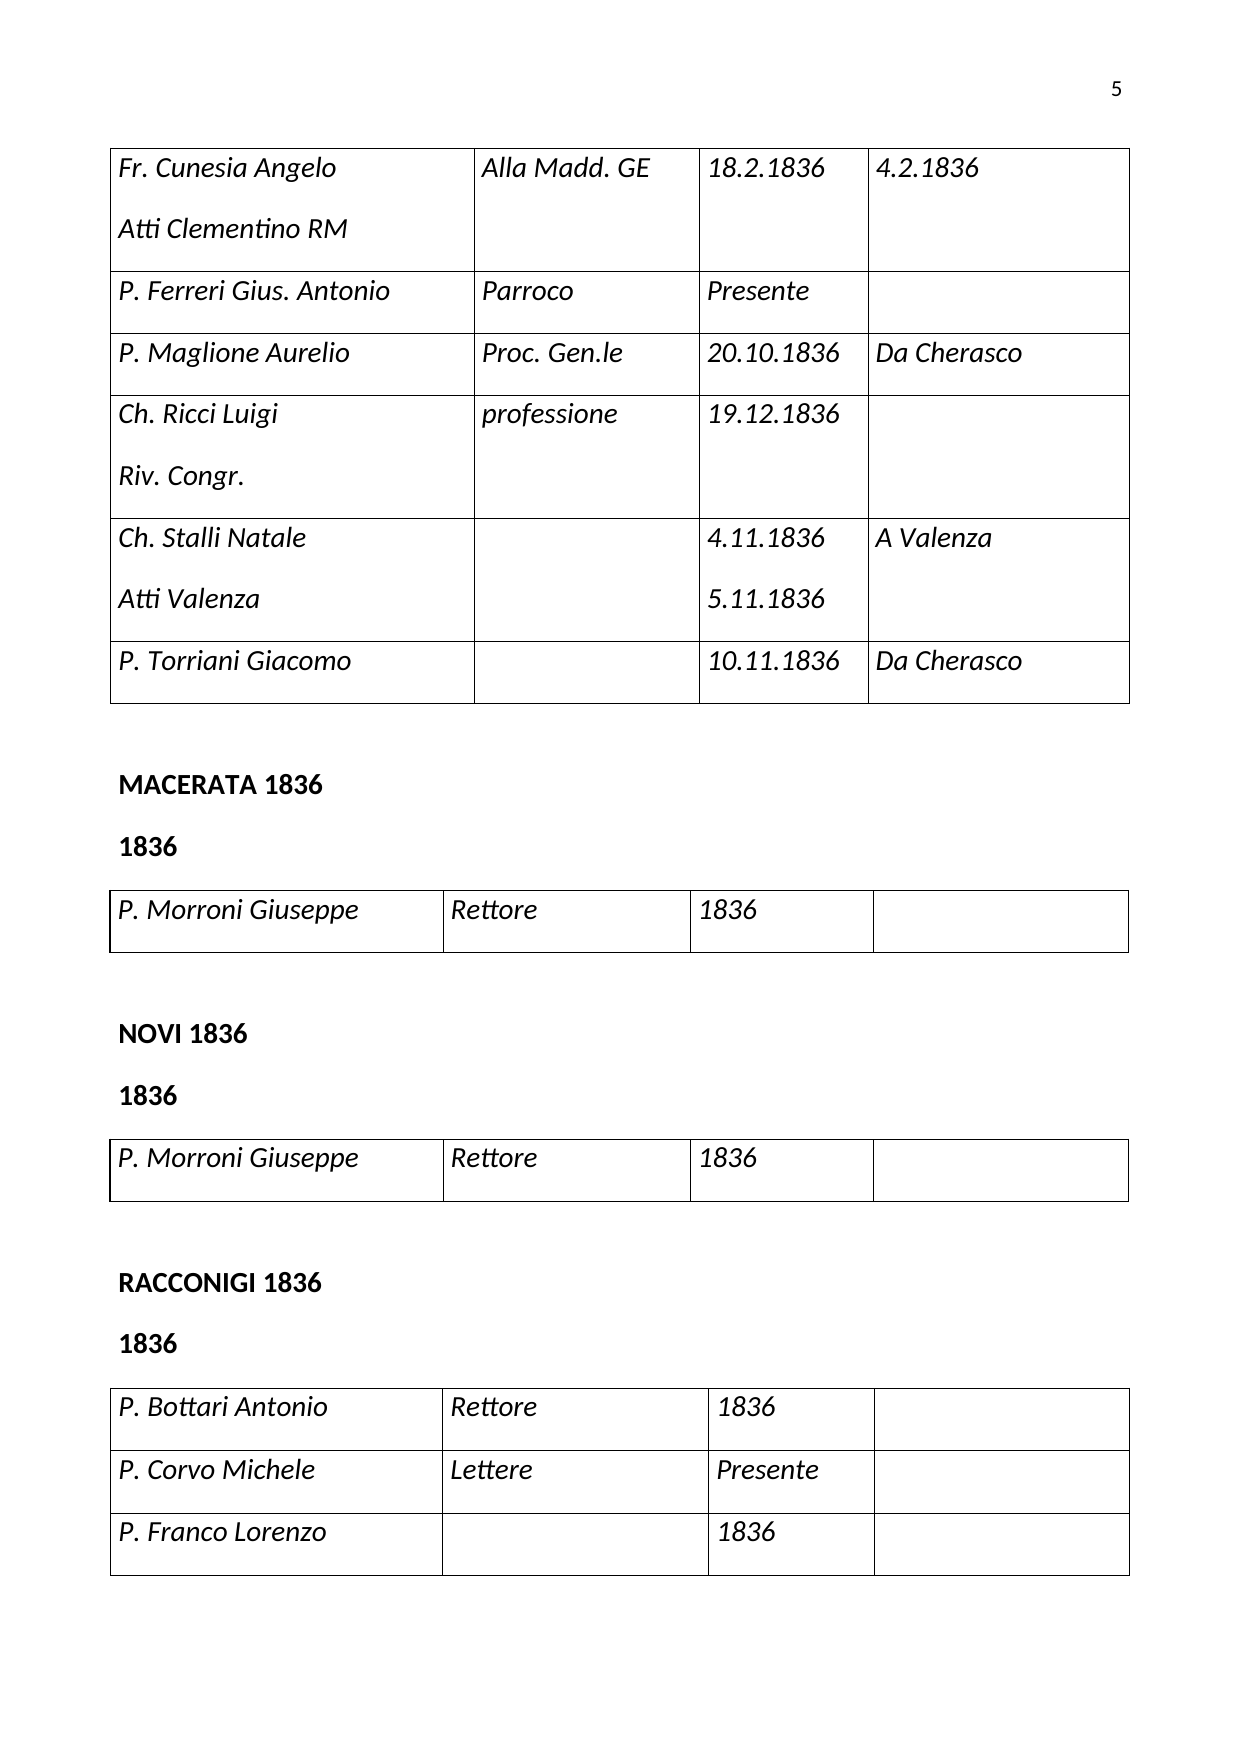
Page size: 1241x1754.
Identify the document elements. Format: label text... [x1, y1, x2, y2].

table_header [875, 1389, 1129, 1450]
table_cell Da Cherasco [869, 642, 1129, 703]
table_header P. Morroni Giuseppe [111, 891, 443, 952]
table_cell [475, 642, 699, 703]
table_cell [443, 1514, 708, 1575]
table_cell A Valenza [869, 519, 1129, 641]
table_cell 4.2.1836 [869, 149, 1129, 271]
table_cell [869, 272, 1129, 333]
table_header 1836 [691, 1140, 873, 1201]
table_cell P. Maglione Aurelio [111, 334, 474, 394]
table_cell Presente [709, 1451, 874, 1512]
table_cell [869, 396, 1129, 518]
table_cell Lettere [443, 1451, 708, 1512]
table_cell Presente [700, 272, 868, 333]
text 1836 [118, 828, 1122, 863]
table_cell Fr. Cunesia Angelo Atti Clementino RM [111, 149, 474, 271]
table_header P. Bottari Antonio [111, 1389, 442, 1450]
table_cell 4.11.1836 5.11.1836 [700, 519, 868, 641]
text 1836 [118, 1077, 1122, 1112]
table_cell professione [475, 396, 699, 518]
table_header Rettore [443, 1389, 708, 1450]
table_header Rettore [444, 891, 690, 952]
table_cell P. Torriani Giacomo [111, 642, 474, 703]
table_cell [875, 1514, 1129, 1575]
table_cell 10.11.1836 [700, 642, 868, 703]
table_header [874, 1140, 1128, 1201]
text 1836 [118, 1326, 1122, 1361]
table_cell 18.2.1836 [700, 149, 868, 271]
table_cell 20.10.1836 [700, 334, 868, 394]
text RACCONIGI 1836 [118, 1264, 1122, 1299]
table_header [874, 891, 1128, 952]
text MACERATA 1836 [118, 766, 1122, 802]
table_header 1836 [691, 891, 873, 952]
table_cell Ch. Stalli Natale Atti Valenza [111, 519, 474, 641]
table_cell 19.12.1836 [700, 396, 868, 518]
table_header Rettore [444, 1140, 690, 1201]
table_cell [875, 1451, 1129, 1512]
table_cell Ch. Ricci Luigi Riv. Congr. [111, 396, 474, 518]
table_cell P. Ferreri Gius. Antonio [111, 272, 474, 333]
table_header 1836 [709, 1389, 874, 1450]
table_cell 1836 [709, 1514, 874, 1575]
table_cell Proc. Gen.le [475, 334, 699, 394]
table_cell Alla Madd. GE [475, 149, 699, 271]
table_cell Da Cherasco [869, 334, 1129, 394]
table_cell [475, 519, 699, 641]
table_cell P. Franco Lorenzo [111, 1514, 442, 1575]
table_header P. Morroni Giuseppe [111, 1140, 443, 1201]
table_cell P. Corvo Michele [111, 1451, 442, 1512]
table_cell Parroco [475, 272, 699, 333]
text NOVI 1836 [118, 1015, 1122, 1051]
